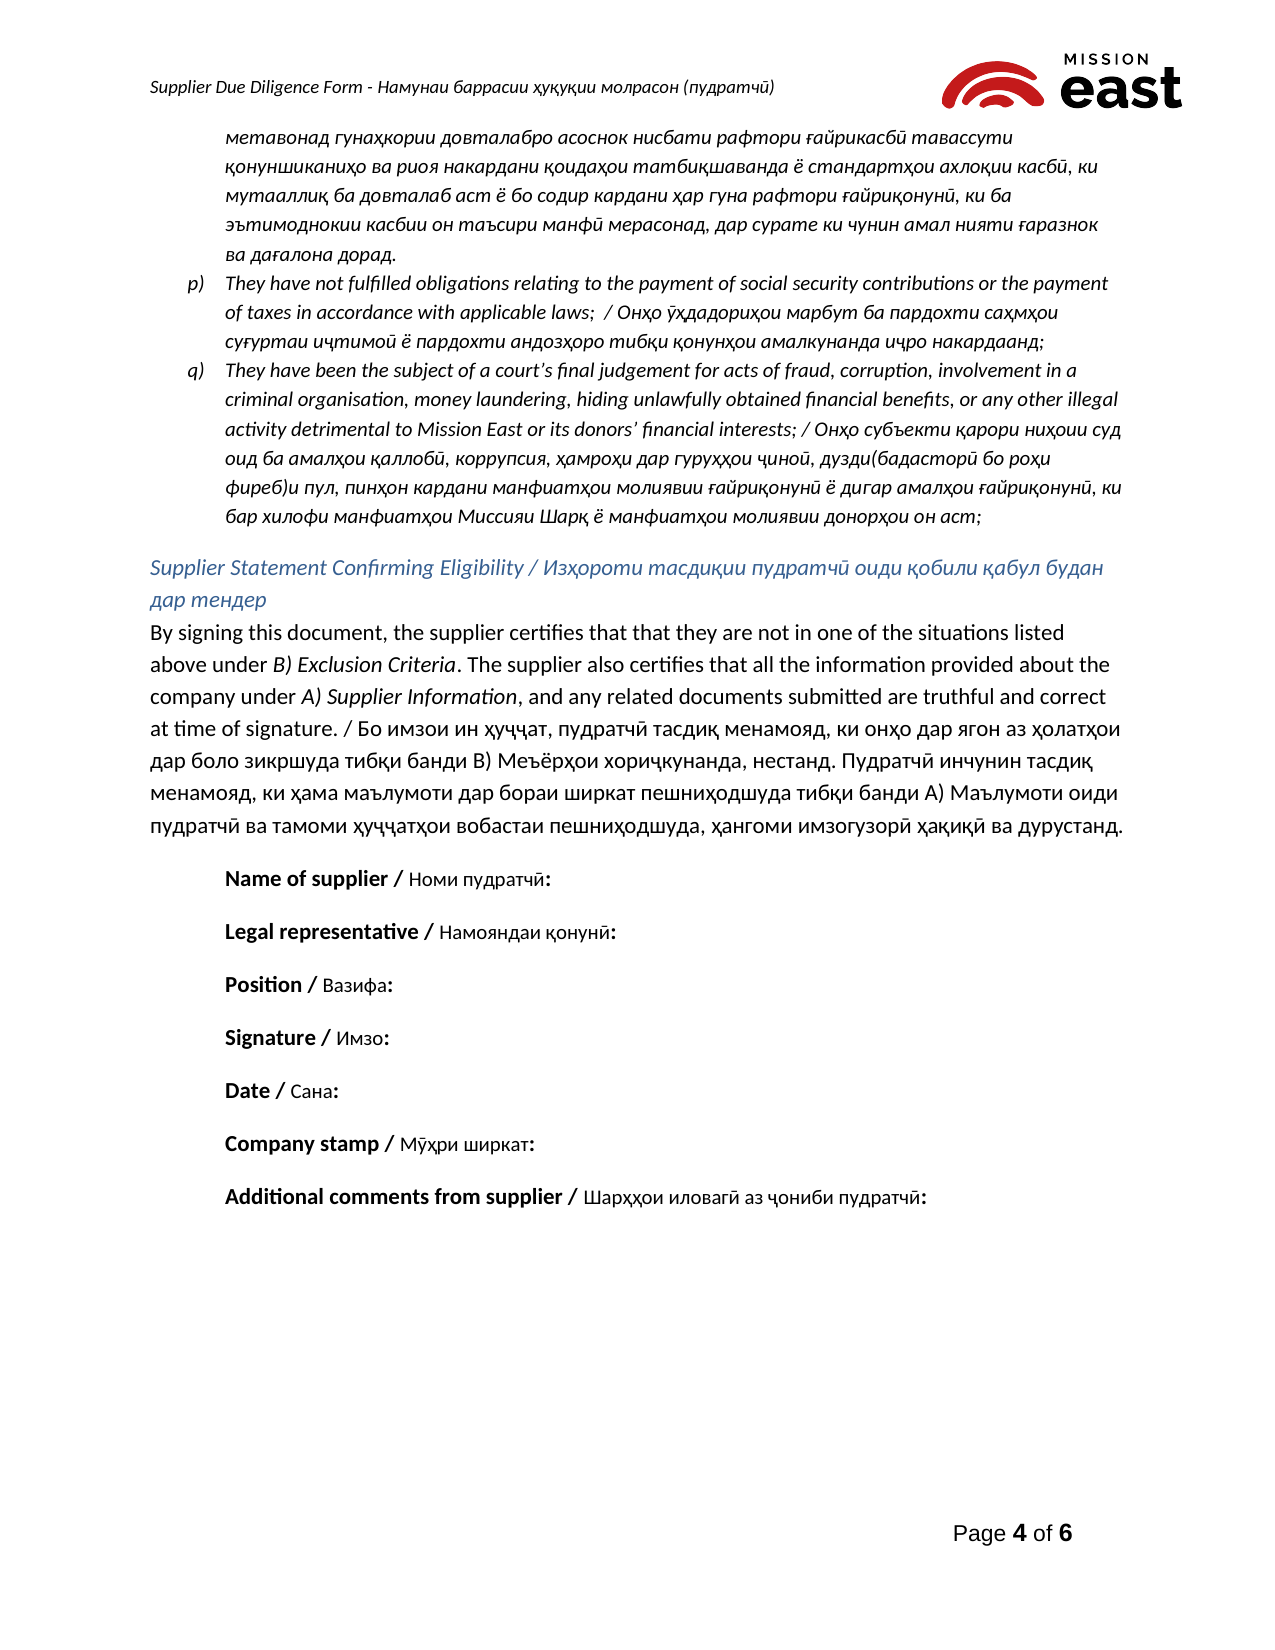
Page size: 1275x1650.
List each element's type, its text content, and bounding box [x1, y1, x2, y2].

text Signature / Имзо: [225, 1023, 1125, 1051]
text Additional comments from supplier / Шарҳҳои иловагӣ аз ҷониби пудратчӣ: [150, 1182, 1125, 1210]
picture [934, 45, 1191, 115]
text Company stamp / Мӯҳри ширкат: [225, 1129, 1125, 1157]
text Position / Вазифа: [225, 970, 1125, 998]
subtitle Supplier Statement Confirming Eligibility / Изҳороти тасдиқии пудратчӣ оиди қобили қабул будан дар тендер [150, 553, 1125, 613]
list They have been the subject of a court’s final judgement for acts of fraud, corruption, involvement in a criminal organisation, money laundering, hiding unlawfully obtained financial benefits, or any other illegal activity detrimental to Mission East or its donors’ financial interests; / Онҳо субъекти қарори ниҳоии суд оид ба амалҳои қаллобӣ, коррупсия, ҳамроҳи дар гуруҳҳои ҷиноӣ, дузди(бадасторӣ бо роҳи фиреб)и пул, пинҳон кардани манфиатҳои молиявии ғайриқонунӣ ё дигар амалҳои ғайриқонунӣ, ки бар хилофи манфиатҳои Миссияи Шарқ ё манфиатҳои молиявии донорҳои он аст; [187, 357, 1125, 529]
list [187, 124, 1125, 266]
text Date / Сана: [225, 1076, 1125, 1104]
text Name of supplier / Номи пудратчӣ: [225, 864, 1125, 892]
text By signing this document, the supplier certifies that that they are not in one of the situations listed above under B) Exclusion Criteria. The supplier also certifies that all the information provided about the company under A) Supplier Information, and any related documents submitted are truthful and correct at time of signature. / Бо имзои ин ҳуҷҷат, пудратчӣ тасдиқ менамояд, ки онҳо дар ягон аз ҳолатҳои дар боло зикршуда тибқи банди В) Меъёрҳои хориҷкунанда, нестанд. Пудратчӣ инчунин тасдиқ менамояд, ки ҳама маълумоти дар бораи ширкат пешниҳодшуда тибқи банди А) Маълумоти оиди пудратчӣ ва тамоми ҳуҷҷатҳои вобастаи пешниҳодшуда, ҳангоми имзогузорӣ ҳақиқӣ ва дурустанд. [150, 618, 1125, 839]
text Legal representative / Намояндаи қонунӣ: [225, 917, 1125, 945]
list They have not fulfilled obligations relating to the payment of social security contributions or the payment of taxes in accordance with applicable laws; / Онҳо ӯҳдадориҳои марбут ба пардохти саҳмҳои суғуртаи иҷтимоӣ ё пардохти андозҳоро тибқи қонунҳои амалкунанда иҷро накардаанд; [187, 270, 1125, 354]
